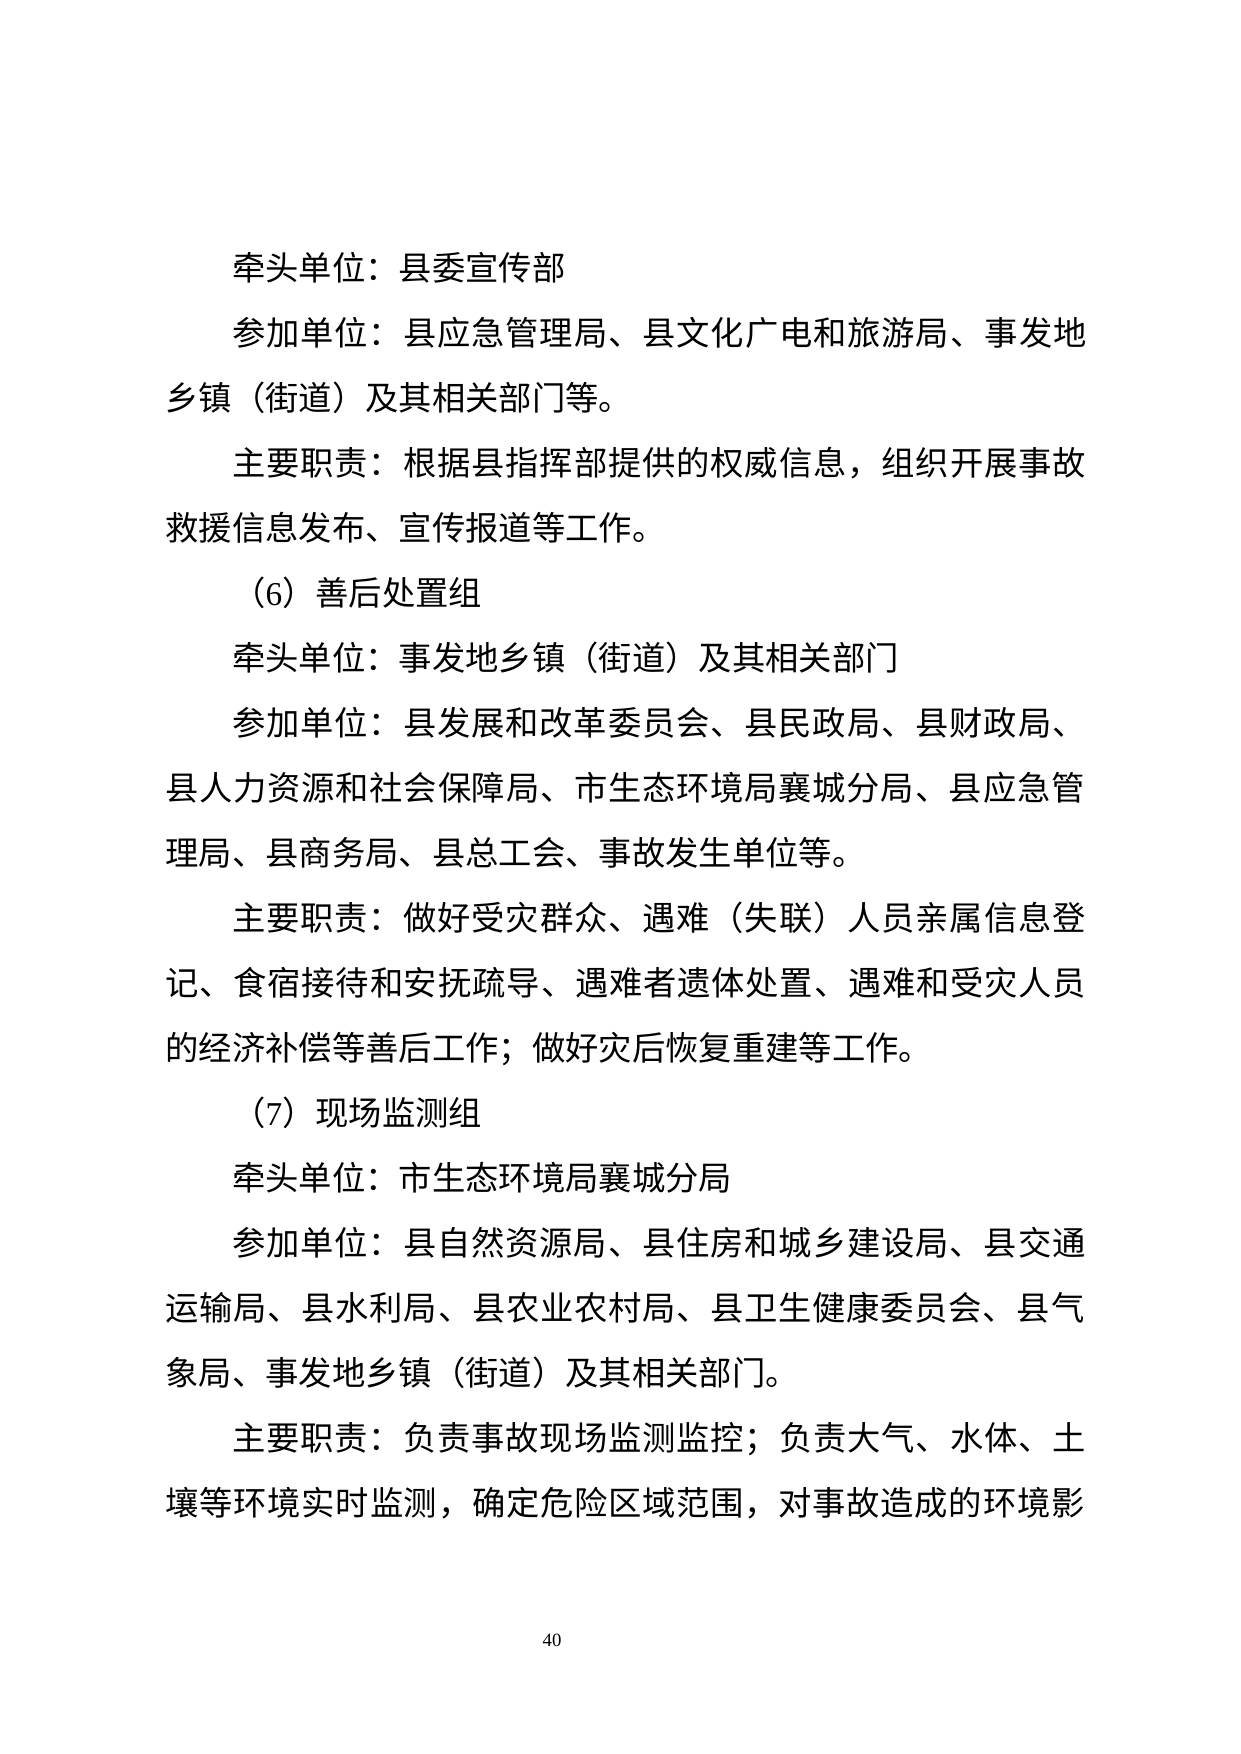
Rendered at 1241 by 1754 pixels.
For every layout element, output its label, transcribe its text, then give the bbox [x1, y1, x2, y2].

text 主要职责：根据县指挥部提供的权威信息，组织开展事故救援信息发布、宣传报道等工作。 [165, 428, 1087, 558]
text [165, 1403, 1087, 1533]
text （7）现场监测组 [165, 1078, 1087, 1143]
text 参加单位：县发展和改革委员会、县民政局、县财政局、县人力资源和社会保障局、市生态环境局襄城分局、县应急管理局、县商务局、县总工会、事故发生单位等。 [165, 688, 1087, 883]
text 参加单位：县自然资源局、县住房和城乡建设局、县交通运输局、县水利局、县农业农村局、县卫生健康委员会、县气象局、事发地乡镇（街道）及其相关部门。 [165, 1208, 1087, 1403]
text 牵头单位：市生态环境局襄城分局 [165, 1143, 1087, 1208]
text 牵头单位：县委宣传部 [165, 233, 1087, 298]
text 牵头单位：事发地乡镇（街道）及其相关部门 [165, 623, 1087, 688]
text 参加单位：县应急管理局、县文化广电和旅游局、事发地乡镇（街道）及其相关部门等。 [165, 298, 1087, 428]
text （6）善后处置组 [165, 558, 1087, 623]
text 主要职责：做好受灾群众、遇难（失联）人员亲属信息登记、食宿接待和安抚疏导、遇难者遗体处置、遇难和受灾人员的经济补偿等善后工作；做好灾后恢复重建等工作。 [165, 883, 1087, 1078]
